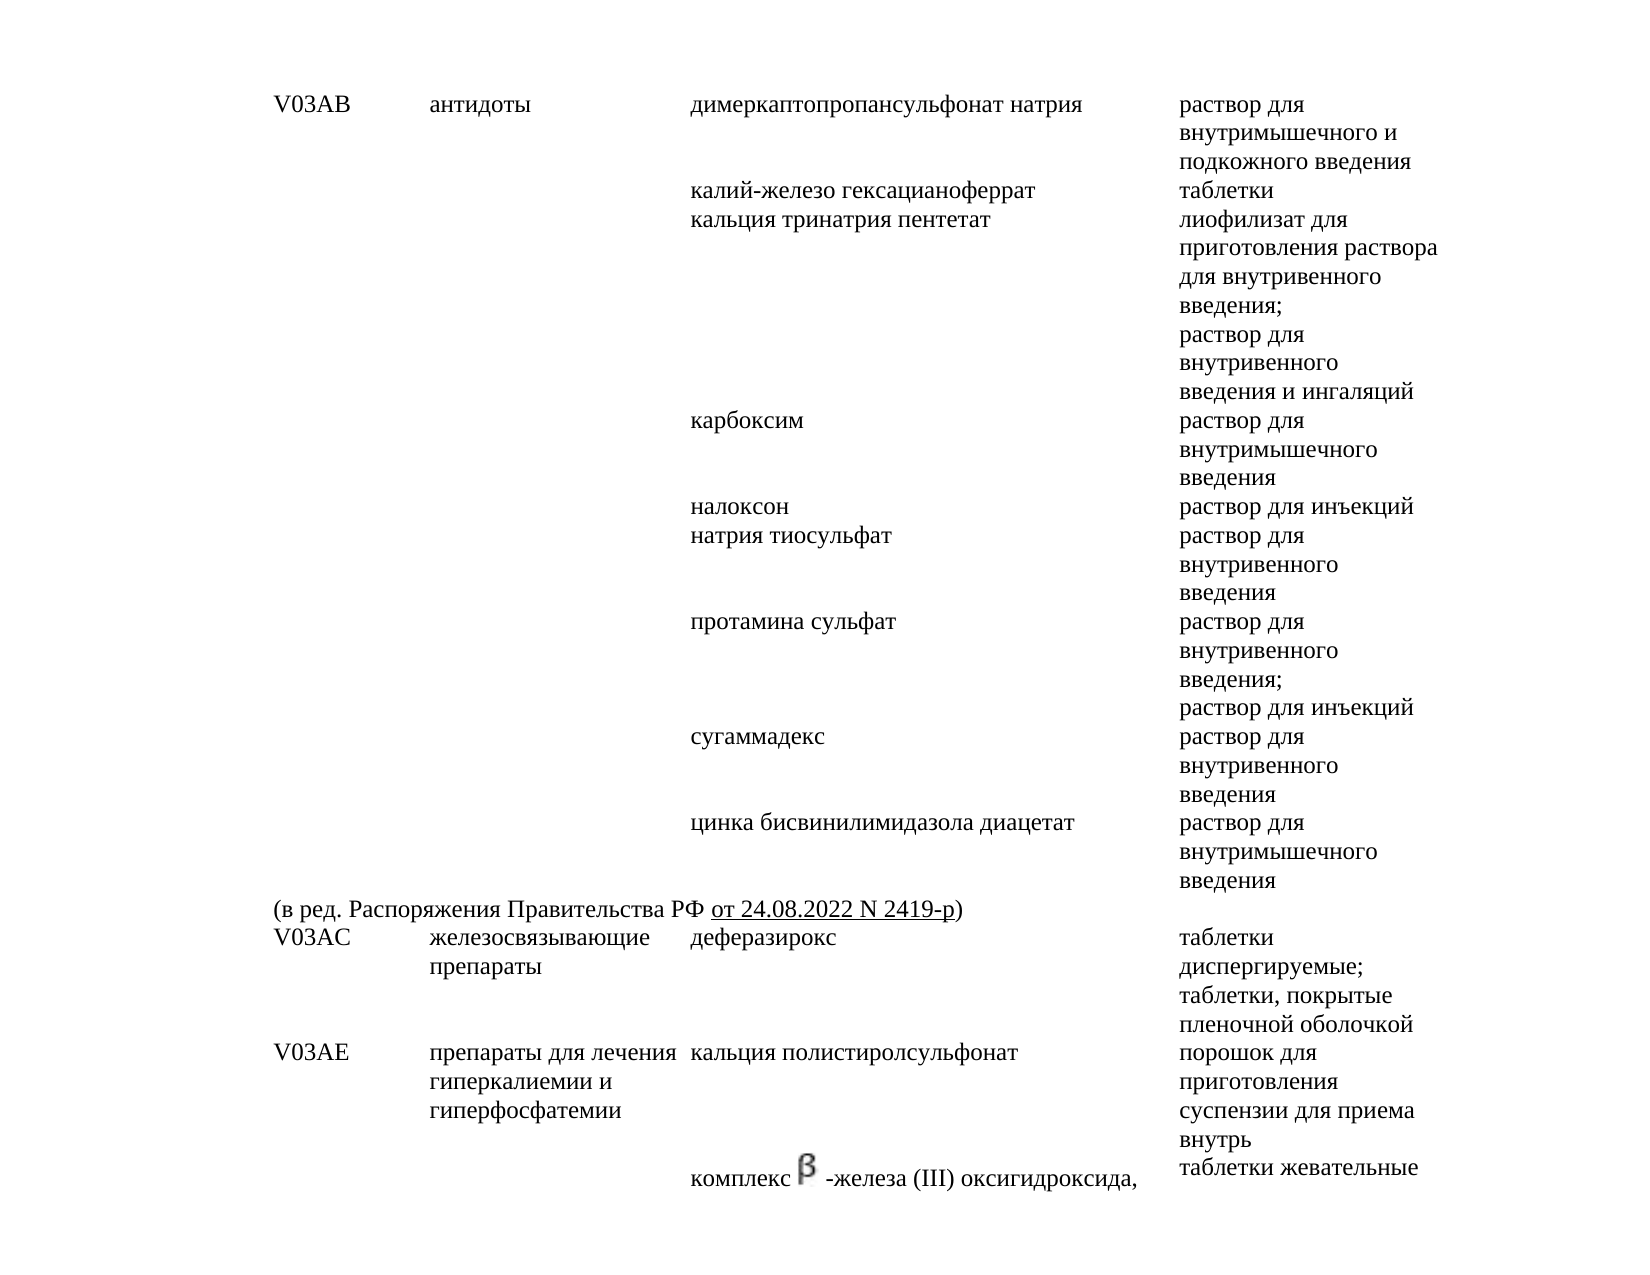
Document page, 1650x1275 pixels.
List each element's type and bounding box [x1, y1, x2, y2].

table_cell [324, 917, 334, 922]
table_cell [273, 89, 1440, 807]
picture [797, 1152, 820, 1187]
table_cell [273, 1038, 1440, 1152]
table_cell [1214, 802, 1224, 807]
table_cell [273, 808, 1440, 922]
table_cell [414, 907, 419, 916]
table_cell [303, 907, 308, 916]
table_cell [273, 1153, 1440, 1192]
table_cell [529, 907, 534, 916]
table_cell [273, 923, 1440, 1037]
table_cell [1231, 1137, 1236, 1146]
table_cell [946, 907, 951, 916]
